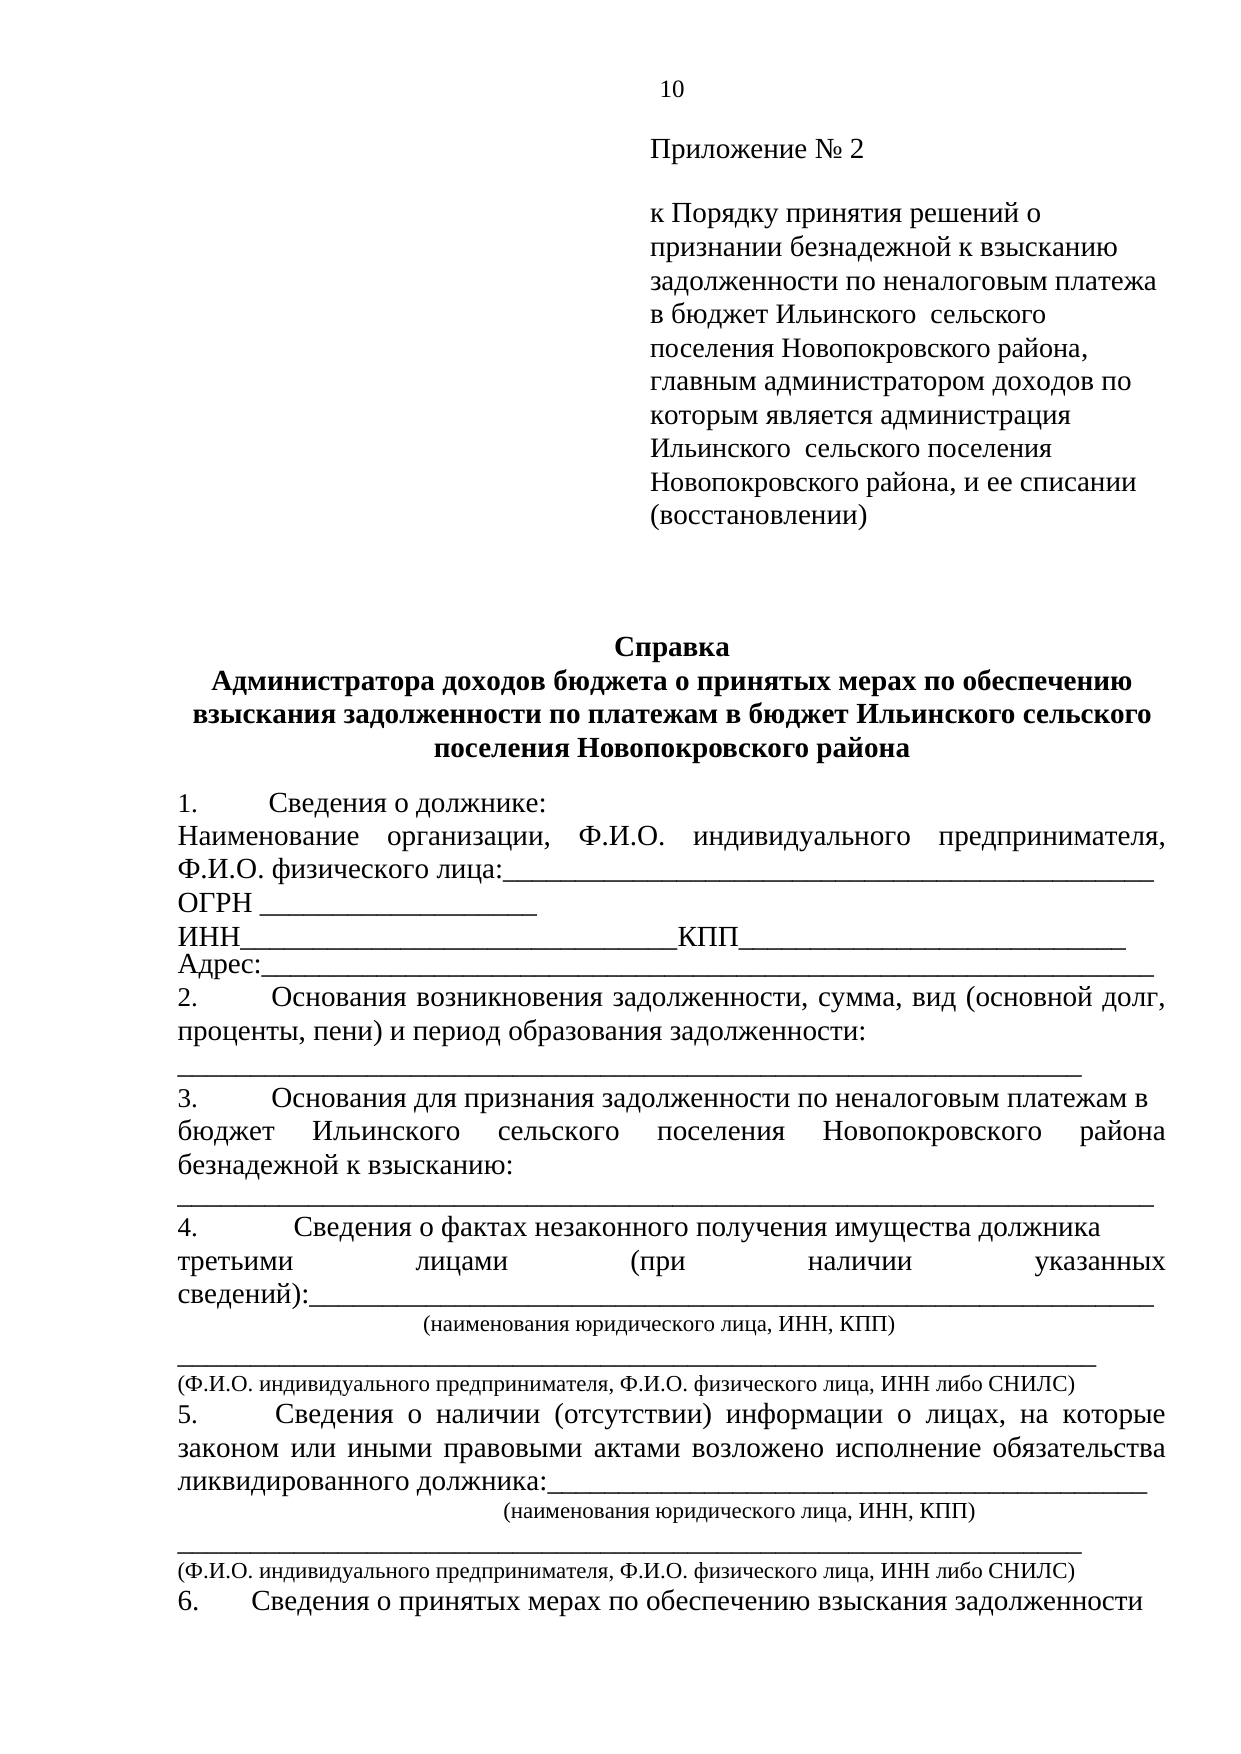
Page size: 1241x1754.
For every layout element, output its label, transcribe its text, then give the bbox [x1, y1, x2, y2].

list Основания для признания задолженности по неналоговым платежам в [177, 1080, 1167, 1113]
text ИНН КПП [177, 919, 1167, 952]
text ______________________________________________________________ [177, 1523, 1167, 1557]
text Администратора доходов бюджета о принятых мерах по обеспечению взыскания задолженности по платежам в бюджет Ильинского сельского поселения Новопокровского района [177, 663, 1167, 764]
text (наименования юридического лица, ИНН, КПП) [177, 1310, 1142, 1336]
list Сведения о фактах незаконного получения имущества должника [177, 1209, 1167, 1243]
list Сведения о наличии (отсутствии) информации о лицах, на которые законом или иными правовыми актами возложено исполнение обязательства ликвидированного должника: ___ [177, 1396, 1167, 1497]
text (Ф.И.О. индивидуального предпринимателя, Ф.И.О. физического лица, ИНН либо СНИЛС) [177, 1370, 1167, 1396]
text (Ф.И.О. индивидуального предпринимателя, Ф.И.О. физического лица, ИНН либо СНИЛС) [177, 1557, 1167, 1583]
text бюджет Ильинского сельского поселения Новопокровского района безнадежной к взысканию: [177, 1113, 1167, 1181]
text к Порядку принятия решений о признании безнадежной к взысканию задолженности по неналоговым платежа в бюджет Ильинского сельского поселения Новопокровского района, главным администратором доходов по которым является администрация Ильинского сельского поселения Новопокровского района, и ее списании (восстановлении) [650, 196, 1167, 531]
text Справка [177, 630, 1167, 663]
text третьими лицами (при наличии указанных сведений):_________________________________ [177, 1243, 1167, 1310]
list Сведения о должнике: [177, 791, 1167, 818]
text Наименование организации, Ф.И.О. индивидуального предпринимателя, Ф.И.О. физического лица: [177, 818, 1167, 885]
list Основания возникновения задолженности, сумма, вид (основной долг, проценты, пени) и период образования задолженности: [177, 979, 1167, 1046]
text 6. Сведения о принятых мерах по обеспечению взыскания задолженности [177, 1583, 1167, 1617]
text ______________________________________________________________ [177, 1046, 1167, 1080]
text Приложение № 2 [650, 131, 1167, 165]
text _______________________________________________________________ [177, 1336, 1167, 1370]
text Адрес: [177, 952, 1167, 979]
text (наименования юридического лица, ИНН, КПП) [177, 1497, 1167, 1523]
text ОГРН ___________________ [177, 885, 1167, 919]
